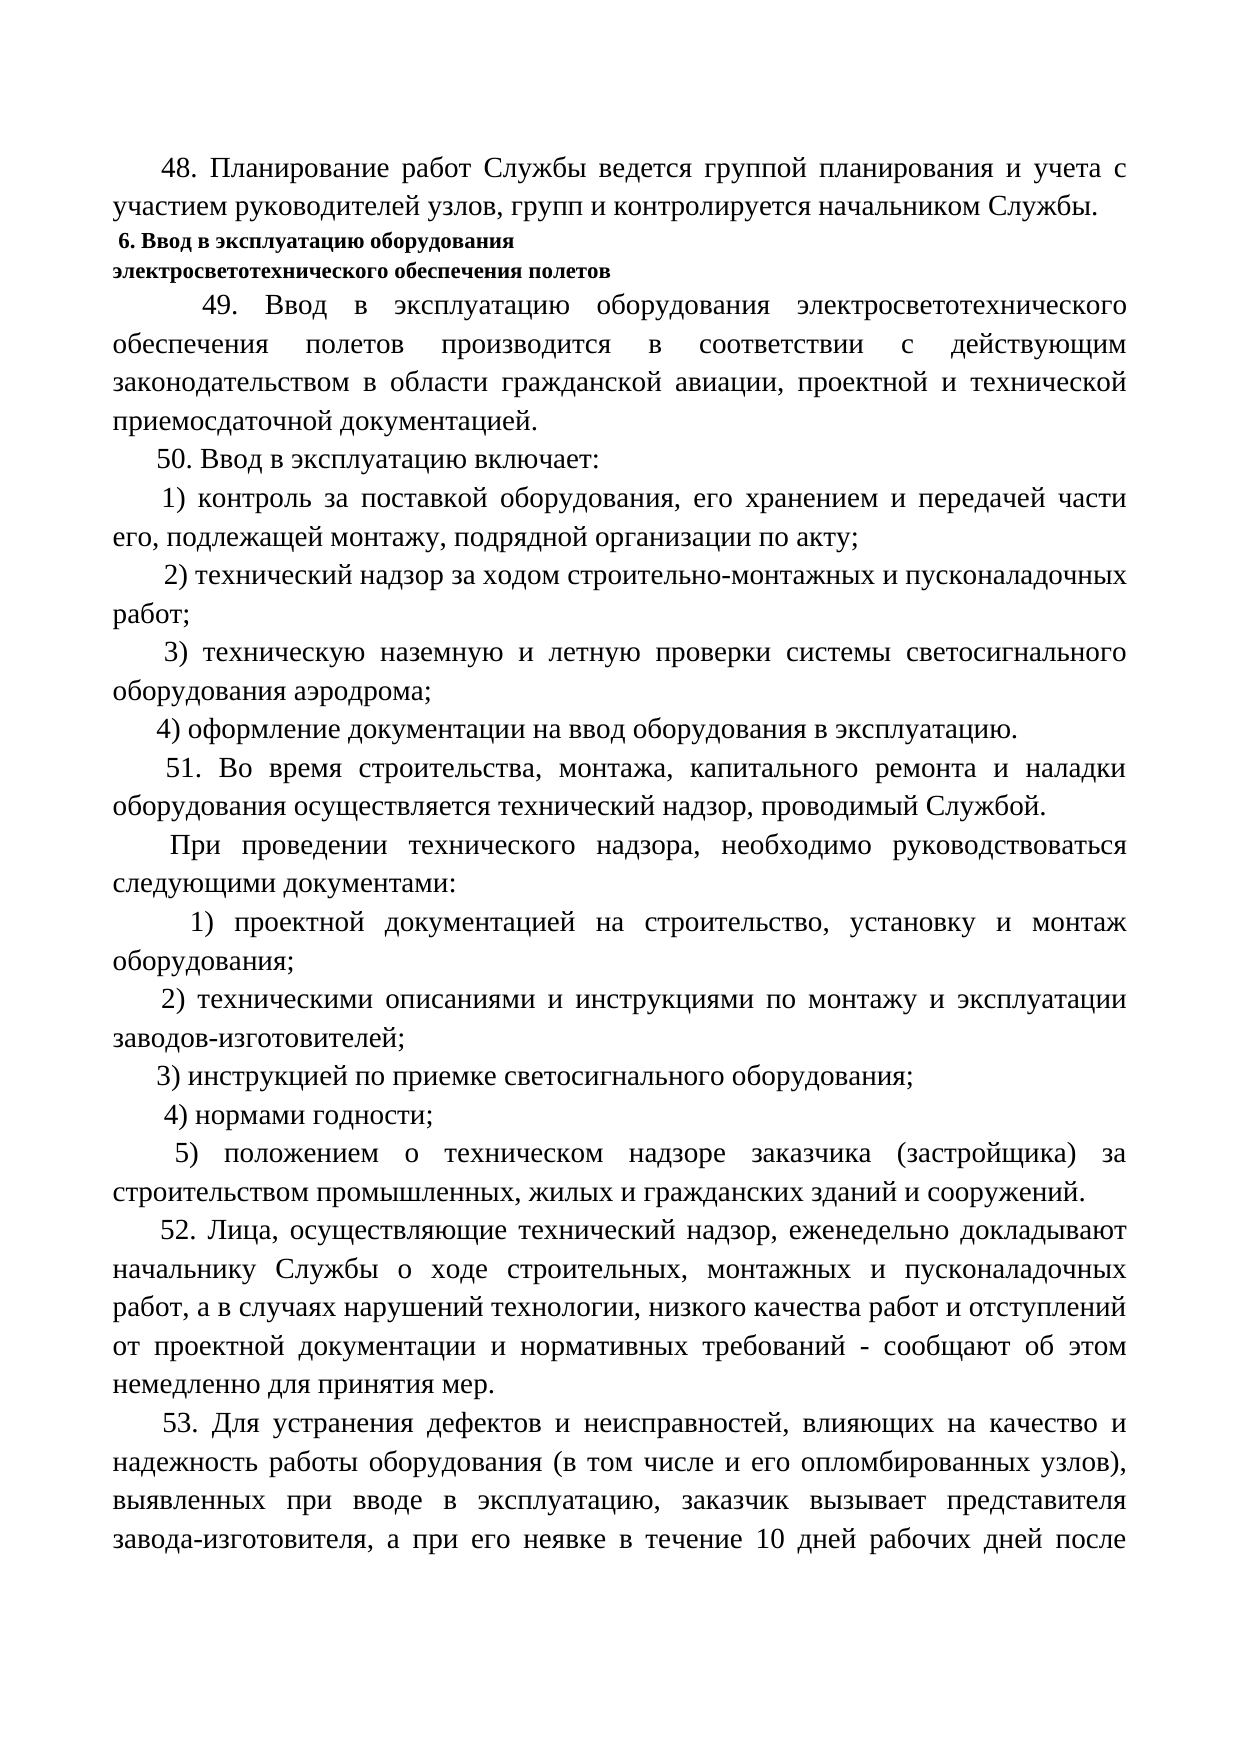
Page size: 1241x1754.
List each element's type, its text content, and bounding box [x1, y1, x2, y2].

text 6. Ввод в эксплуатацию оборудования электросветотехнического обеспечения полетов [112, 227, 1128, 284]
text 1) контроль за поставкой оборудования, его хранением и передачей части его, подлежащей монтажу, подрядной организации по акту; [112, 480, 1128, 552]
text 1) проектной документацией на строительство, установку и монтаж оборудования; [112, 904, 1128, 976]
text 4) оформление документации на ввод оборудования в эксплуатацию. [112, 711, 1128, 745]
text При проведении технического надзора, необходимо руководствоваться следующими документами: [112, 827, 1128, 899]
text 2) технический надзор за ходом строительно-монтажных и пусконаладочных работ; [112, 557, 1128, 629]
text 3) инструкцией по приемке светосигнального оборудования; [112, 1058, 1128, 1092]
text 2) техническими описаниями и инструкциями по монтажу и эксплуатации заводов-изготовителей; [112, 981, 1128, 1053]
text 5) положением о техническом надзоре заказчика (застройщика) за строительством промышленных, жилых и гражданских зданий и сооружений. [112, 1135, 1128, 1207]
text 4) нормами годности; [112, 1097, 1128, 1130]
text 50. Ввод в эксплуатацию включает: [112, 442, 1128, 475]
text 51. Во время строительства, монтажа, капитального ремонта и наладки оборудования осуществляется технический надзор, проводимый Службой. [112, 750, 1128, 822]
text 48. Планирование работ Службы ведется группой планирования и учета с участием руководителей узлов, групп и контролируется начальником Службы. [112, 150, 1128, 222]
text 49. Ввод в эксплуатацию оборудования электросветотехнического обеспечения полетов производится в соответствии с действующим законодательством в области гражданской авиации, проектной и технической приемосдаточной документацией. [112, 287, 1128, 437]
text 3) техническую наземную и летную проверки системы светосигнального оборудования аэродрома; [112, 634, 1128, 706]
text 52. Лица, осуществляющие технический надзор, еженедельно докладывают начальнику Службы о ходе строительных, монтажных и пусконаладочных работ, а в случаях нарушений технологии, низкого качества работ и отступлений от проектной документации и нормативных требований - сообщают об этом немедленно для принятия мер. [112, 1212, 1128, 1400]
